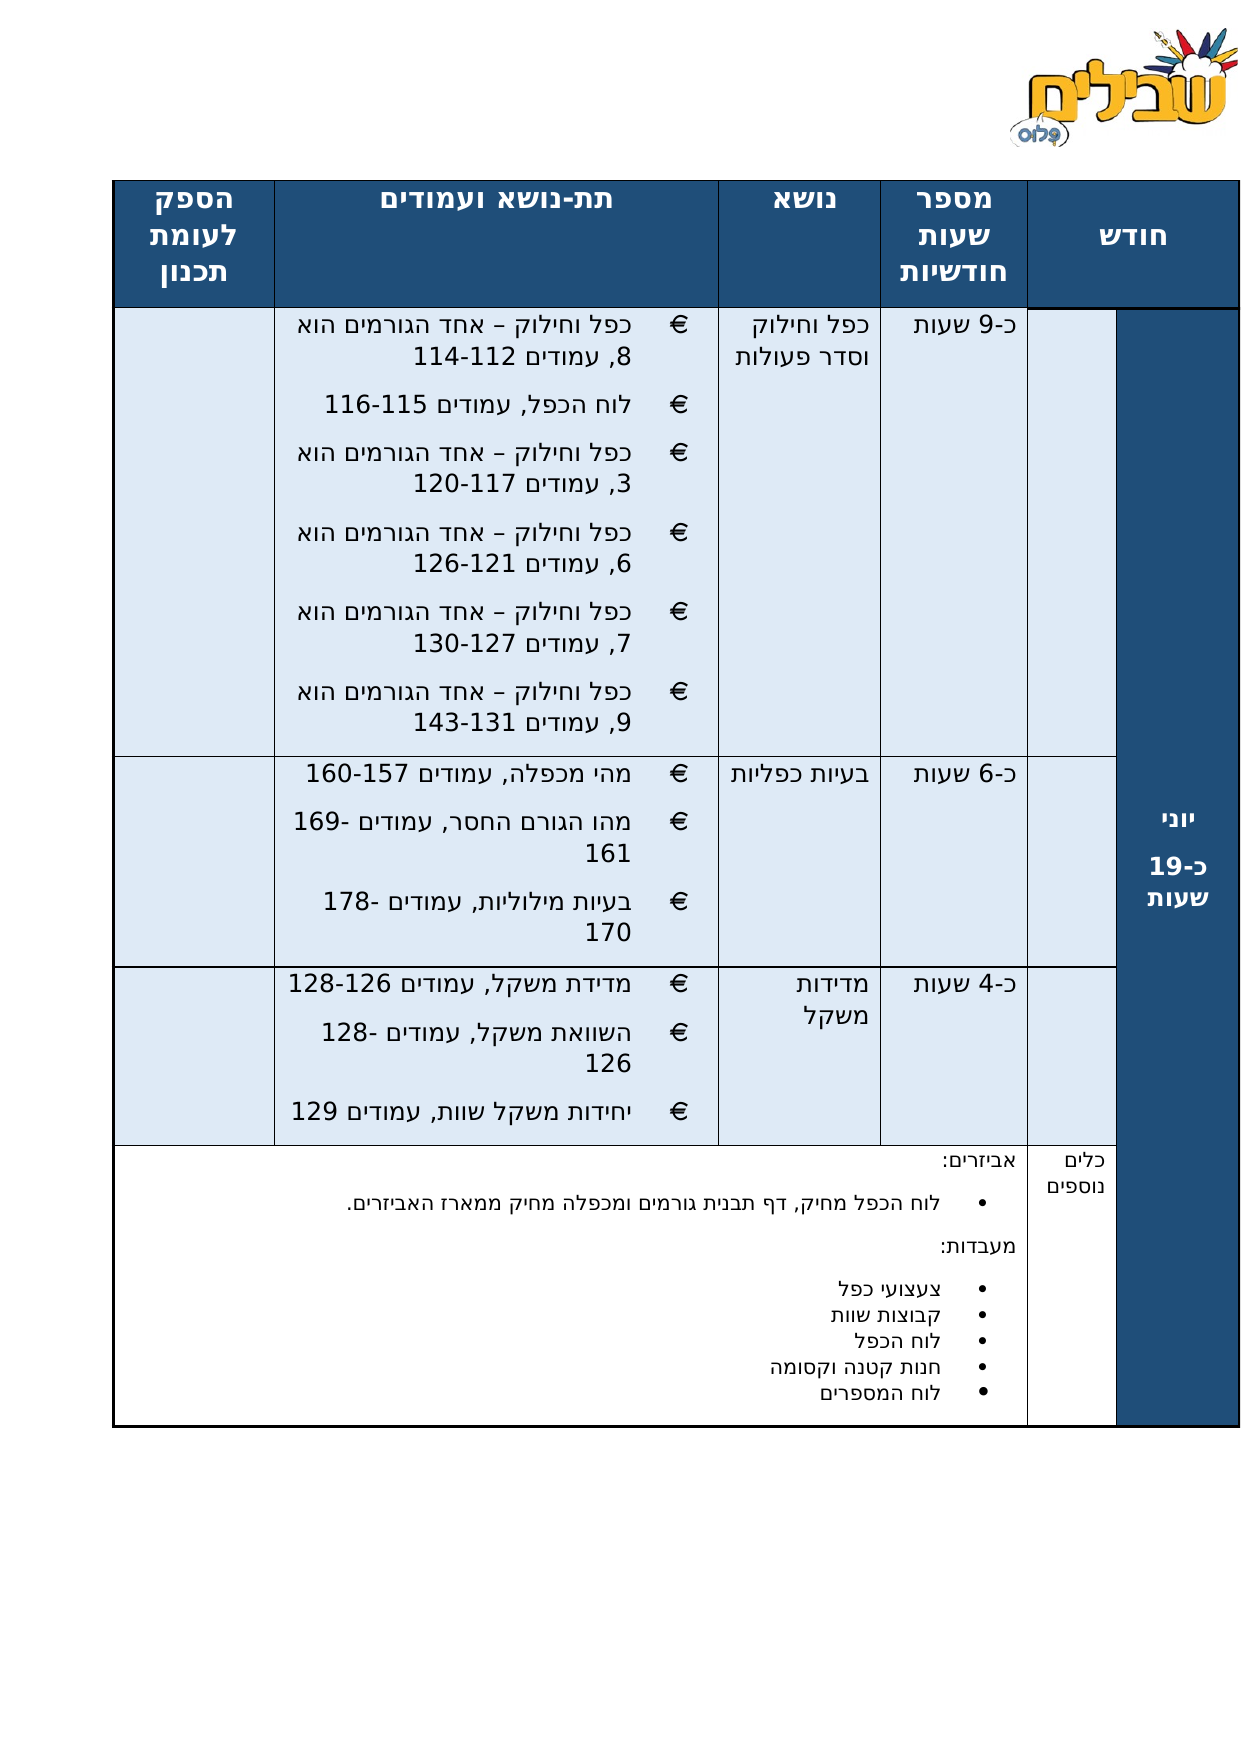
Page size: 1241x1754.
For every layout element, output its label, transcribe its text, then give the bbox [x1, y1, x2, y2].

table_cell [1028, 968, 1116, 1145]
table_header תת-נושא ועמודים [275, 181, 718, 307]
table_cell אביזרים: לוח הכפל מחיק, דף תבנית גורמים ומכפלה מחיק ממארז האביזרים. מעבדות: צעצועי כפל קבוצות שוות לוח הכפל חנות קטנה וקסומה לוח המספרים [115, 1146, 1027, 1425]
table_cell מדידות משקל [719, 968, 880, 1145]
table_cell יוני כ-19 שעות [1117, 310, 1238, 1425]
table_cell כפל וחילוק וסדר פעולות [719, 308, 880, 756]
table_cell כפל וחילוק – אחד הגורמים הוא 8, עמודים 114-112 לוח הכפל, עמודים 116-115 כפל וחילוק – אחד הגורמים הוא 3, עמודים 120-117 כפל וחילוק – אחד הגורמים הוא 6, עמודים 126-121 כפל וחילוק – אחד הגורמים הוא 7, עמודים 130-127 כפל וחילוק – אחד הגורמים הוא 9, עמודים 143-131 [275, 308, 718, 756]
table_cell [1028, 757, 1116, 966]
table_cell [115, 968, 274, 1145]
table_cell כ-9 שעות [881, 308, 1027, 756]
table_cell [1028, 310, 1116, 756]
table_cell בעיות כפליות [719, 757, 880, 966]
table_cell כלים נוספים [1028, 1146, 1116, 1425]
table_cell כ-6 שעות [881, 757, 1027, 966]
picture [1010, 28, 1238, 147]
table_header מספר שעות חודשיות [881, 181, 1027, 307]
table_cell כ-4 שעות [881, 968, 1027, 1145]
table_header נושא [719, 181, 880, 307]
table_cell [115, 308, 274, 756]
table_cell [115, 757, 274, 966]
table_cell מהי מכפלה, עמודים 160-157 מהו הגורם החסר, עמודים 169-161 בעיות מילוליות, עמודים 178-170 [275, 757, 718, 966]
table_cell מדידת משקל, עמודים 128-126 השוואת משקל, עמודים 128-126 יחידות משקל שוות, עמודים 129 [275, 968, 718, 1145]
table_header הספק לעומת תכנון [115, 181, 274, 307]
table_header חודש [1028, 181, 1238, 307]
